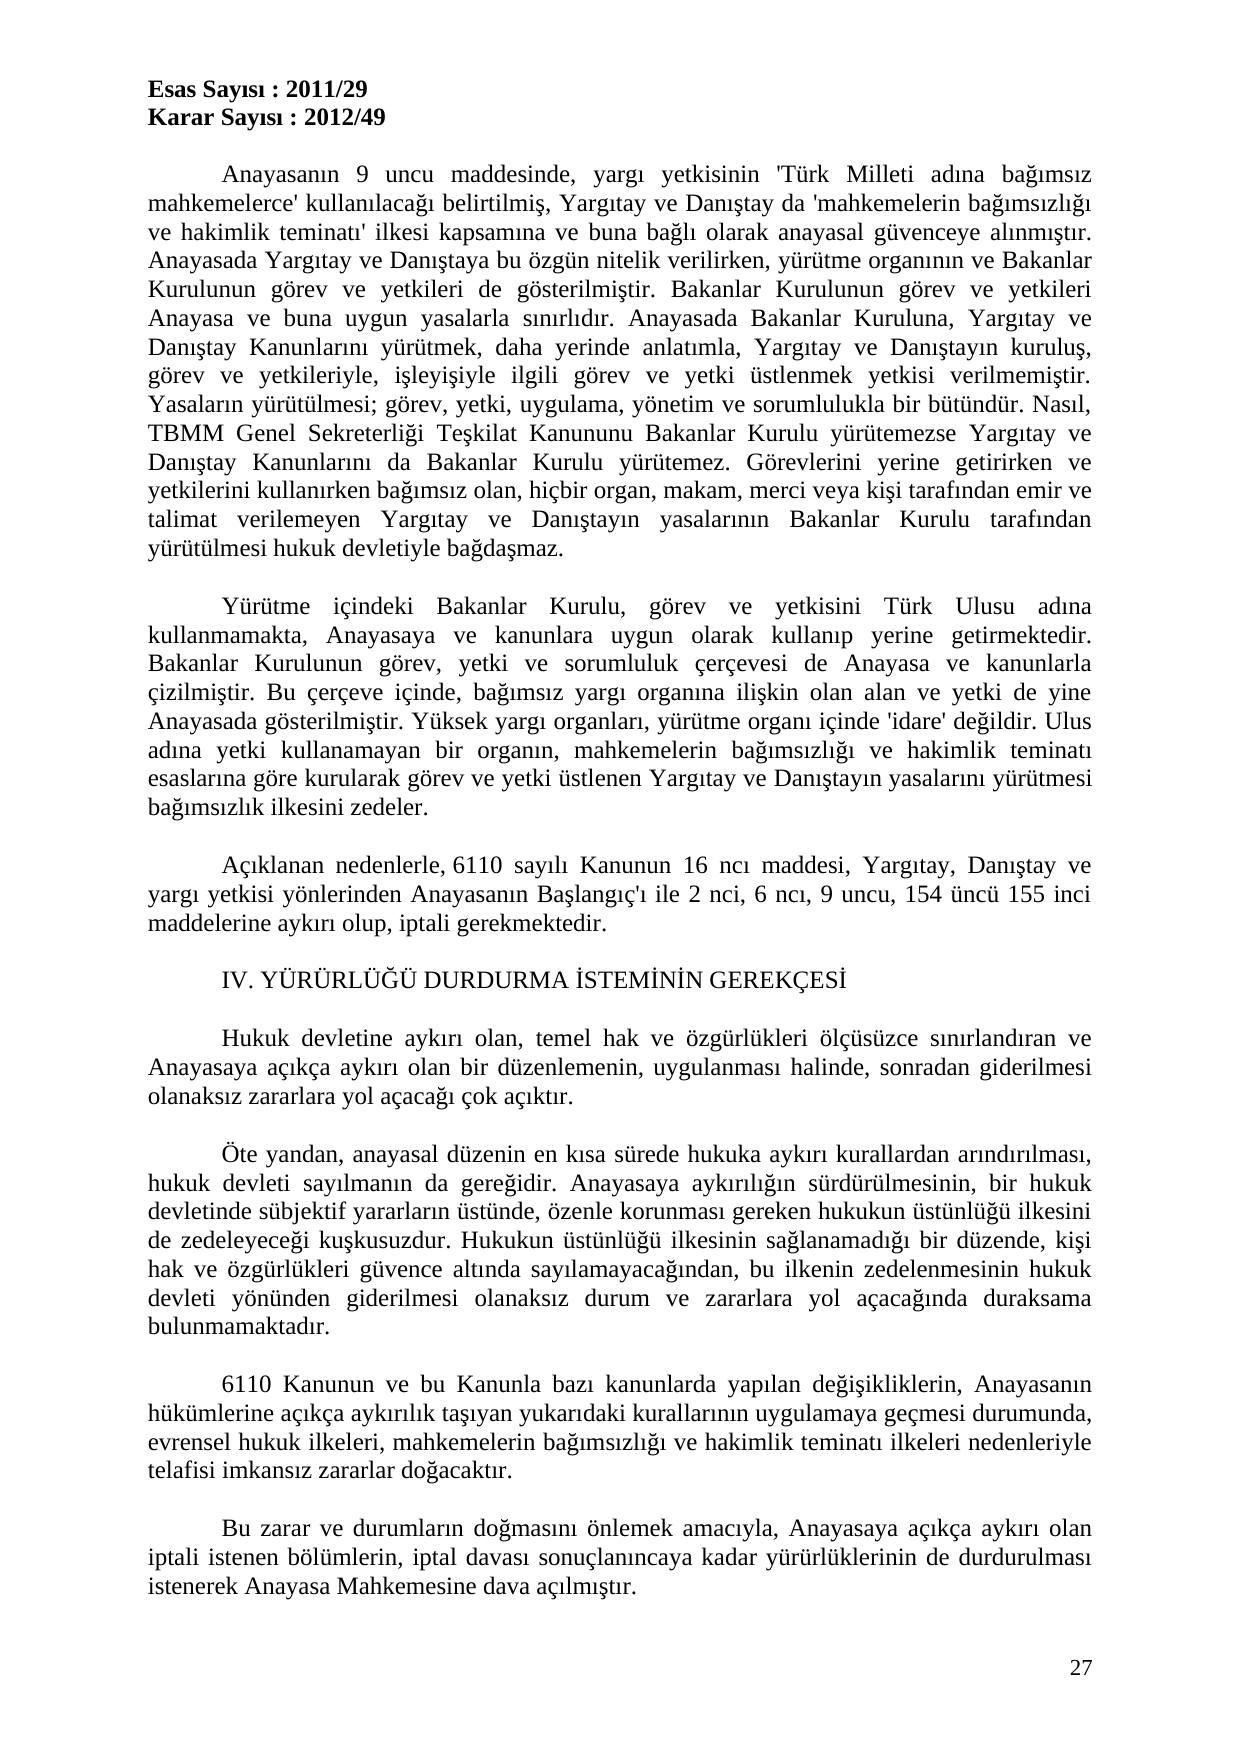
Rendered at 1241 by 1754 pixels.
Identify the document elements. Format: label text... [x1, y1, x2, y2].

text Bu zarar ve durumların doğmasını önlemek amacıyla, Anayasaya açıkça aykırı olan iptali istenen bölümlerin, iptal davası sonuçlanıncaya kadar yürürlüklerinin de durdurulması istenerek Anayasa Mahkemesine dava açılmıştır. [148, 1513, 1093, 1600]
text 6110 Kanunun ve bu Kanunla bazı kanunlarda yapılan değişikliklerin, Anayasanın hükümlerine açıkça aykırılık taşıyan yukarıdaki kurallarının uygulamaya geçmesi durumunda, evrensel hukuk ilkeleri, mahkemelerin bağımsızlığı ve hakimlik teminatı ilkeleri nedenleriyle telafisi imkansız zararlar doğacaktır. [148, 1369, 1093, 1484]
text Anayasanın 9 uncu maddesinde, yargı yetkisinin 'Türk Milleti adına bağımsız mahkemelerce' kullanılacağı belirtilmiş, Yargıtay ve Danıştay da 'mahkemelerin bağımsızlığı ve hakimlik teminatı' ilkesi kapsamına ve buna bağlı olarak anayasal güvenceye alınmıştır. Anayasada Yargıtay ve Danıştaya bu özgün nitelik verilirken, yürütme organının ve Bakanlar Kurulunun görev ve yetkileri de gösterilmiştir. Bakanlar Kurulunun görev ve yetkileri Anayasa ve buna uygun yasalarla sınırlıdır. Anayasada Bakanlar Kuruluna, Yargıtay ve Danıştay Kanunlarını yürütmek, daha yerinde anlatımla, Yargıtay ve Danıştayın kuruluş, görev ve yetkileriyle, işleyişiyle ilgili görev ve yetki üstlenmek yetkisi verilmemiştir. Yasaların yürütülmesi; görev, yetki, uygulama, yönetim ve sorumlulukla bir bütündür. Nasıl, TBMM Genel Sekreterliği Teşkilat Kanununu Bakanlar Kurulu yürütemezse Yargıtay ve Danıştay Kanunlarını da Bakanlar Kurulu yürütemez. Görevlerini yerine getirirken ve yetkilerini kullanırken bağımsız olan, hiçbir organ, makam, merci veya kişi tarafından emir ve talimat verilemeyen Yargıtay ve Danıştayın yasalarının Bakanlar Kurulu tarafından yürütülmesi hukuk devletiyle bağdaşmaz. [148, 159, 1093, 562]
text IV. YÜRÜRLÜĞÜ DURDURMA İSTEMİNİN GEREKÇESİ [148, 966, 1093, 994]
text Öte yandan, anayasal düzenin en kısa sürede hukuka aykırı kurallardan arındırılması, hukuk devleti sayılmanın da gereğidir. Anayasaya aykırılığın sürdürülmesinin, bir hukuk devletinde sübjektif yararların üstünde, özenle korunması gereken hukukun üstünlüğü ilkesini de zedeleyeceği kuşkusuzdur. Hukukun üstünlüğü ilkesinin sağlanamadığı bir düzende, kişi hak ve özgürlükleri güvence altında sayılamayacağından, bu ilkenin zedelenmesinin hukuk devleti yönünden giderilmesi olanaksız durum ve zararlara yol açacağında duraksama bulunmamaktadır. [148, 1139, 1093, 1340]
text Açıklanan nedenlerle, 6110 sayılı Kanunun 16 ncı maddesi, Yargıtay, Danıştay ve yargı yetkisi yönlerinden Anayasanın Başlangıç'ı ile 2 nci, 6 ncı, 9 uncu, 154 üncü 155 inci maddelerine aykırı olup, iptali gerekmektedir. [148, 850, 1093, 936]
text Hukuk devletine aykırı olan, temel hak ve özgürlükleri ölçüsüzce sınırlandıran ve Anayasaya açıkça aykırı olan bir düzenlemenin, uygulanması halinde, sonradan giderilmesi olanaksız zararlara yol açacağı çok açıktır. [148, 1023, 1093, 1110]
text Yürütme içindeki Bakanlar Kurulu, görev ve yetkisini Türk Ulusu adına kullanmamakta, Anayasaya ve kanunlara uygun olarak kullanıp yerine getirmektedir. Bakanlar Kurulunun görev, yetki ve sorumluluk çerçevesi de Anayasa ve kanunlarla çizilmiştir. Bu çerçeve içinde, bağımsız yargı organına ilişkin olan alan ve yetki de yine Anayasada gösterilmiştir. Yüksek yargı organları, yürütme organı içinde 'idare' değildir. Ulus adına yetki kullanamayan bir organın, mahkemelerin bağımsızlığı ve hakimlik teminatı esaslarına göre kurularak görev ve yetki üstlenen Yargıtay ve Danıştayın yasalarını yürütmesi bağımsızlık ilkesini zedeler. [148, 591, 1093, 821]
